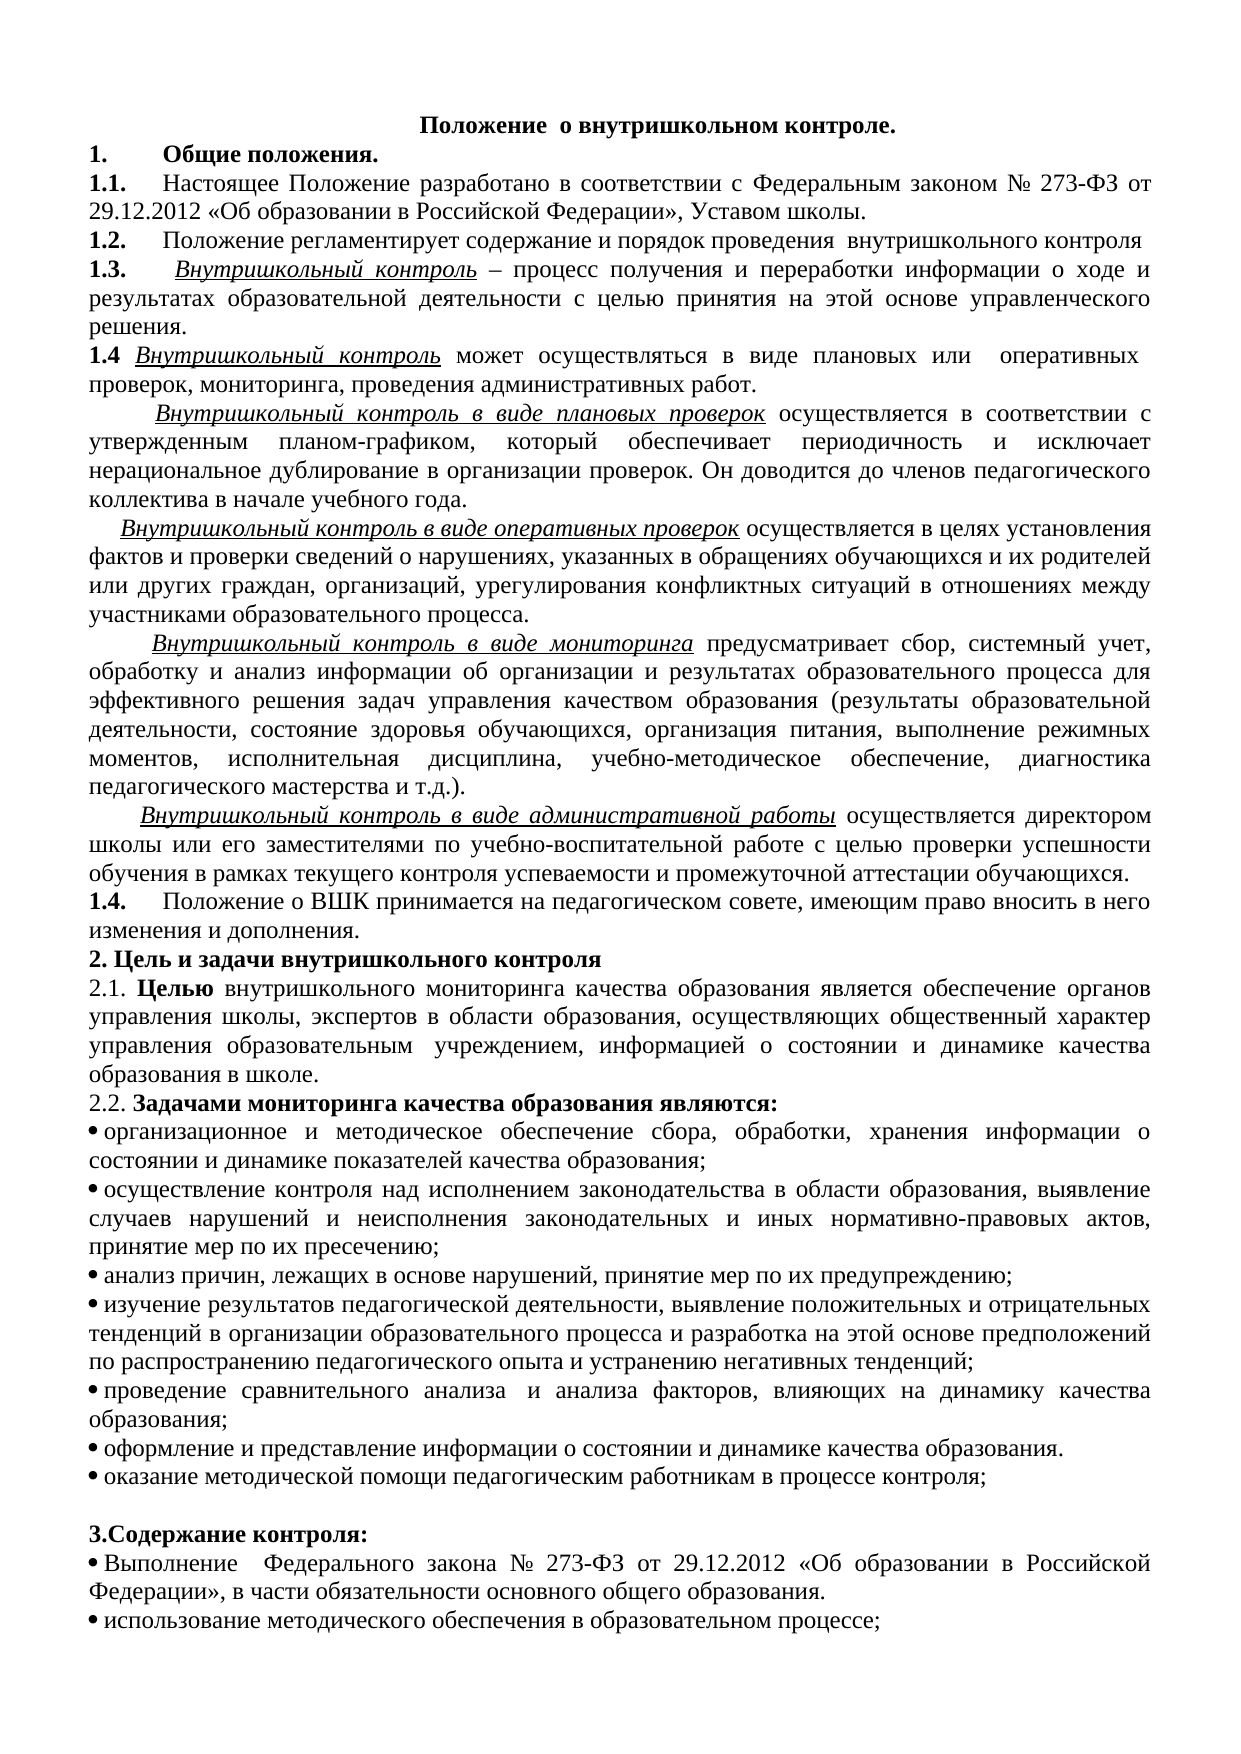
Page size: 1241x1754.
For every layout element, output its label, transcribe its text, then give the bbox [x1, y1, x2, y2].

text Внутришкольный контроль в виде плановых проверок осуществляется в соответствии с утвержденным планом-графиком, который обеспечивает периодичность и исключает нерациональное дублирование в организации проверок. Он доводится до членов педагогического коллектива в начале учебного года. [89, 398, 1152, 513]
text 1.4 Внутришкольный контроль может осуществляться в виде плановых или оперативных проверок, мониторинга, проведения административных работ. [89, 340, 1152, 398]
list осуществление контроля над исполнением законодательства в области образования, выявление случаев нарушений и неисполнения законодательных и иных нормативно-правовых актов, принятие мер по их пресечению; [89, 1174, 1152, 1260]
text 2.1. Целью внутришкольного мониторинга качества образования является обеспечение органов управления школы, экспертов в области образования, осуществляющих общественный характер управления образовательным учреждением, информацией о состоянии и динамике качества образования в школе. [89, 973, 1152, 1088]
text Внутришкольный контроль в виде административной работы осуществляется директором школы или его заместителями по учебно-воспитательной работе с целью проверки успешности обучения в рамках текущего контроля успеваемости и промежуточной аттестации обучающихся. [89, 800, 1152, 886]
list Общие положения. [89, 139, 1152, 168]
list Выполнение Федерального закона № 273-ФЗ от 29.12.2012 «Об образовании в Российской Федерации», в части обязательности основного общего образования. [89, 1548, 1152, 1605]
list изучение результатов педагогической деятельности, выявление положительных и отрицательных тенденций в организации образовательного процесса и разработка на этой основе предположений по распространению педагогического опыта и устранению негативных тенденций; [89, 1289, 1152, 1375]
text 3.Содержание контроля: [89, 1519, 1152, 1548]
text Внутришкольный контроль в виде мониторинга предусматривает сбор, системный учет, обработку и анализ информации об организации и результатах образовательного процесса для эффективного решения задач управления качеством образования (результаты образовательной деятельности, состояние здоровья обучающихся, организация питания, выполнение режимных моментов, исполнительная дисциплина, учебно-методическое обеспечение, диагностика педагогического мастерства и т.д.). [89, 628, 1152, 800]
text 2. Цель и задачи внутришкольного контроля [89, 944, 1152, 973]
text Положение о внутришкольном контроле. [164, 110, 1152, 139]
list анализ причин, лежащих в основе нарушений, принятие мер по их предупреждению; [89, 1260, 1152, 1289]
list организационное и методическое обеспечение сбора, обработки, хранения информации о состоянии и динамике показателей качества образования; [89, 1116, 1152, 1174]
list Настоящее Положение разработано в соответствии с Федеральным законом № 273-ФЗ от 29.12.2012 «Об образовании в Российской Федерации», Уставом школы. [89, 168, 1152, 225]
list Положение регламентирует содержание и порядок проведения внутришкольного контроля [89, 225, 1152, 254]
list использование методического обеспечения в образовательном процессе; [89, 1605, 1152, 1634]
list проведение сравнительного анализа и анализа факторов, влияющих на динамику качества образования; [89, 1375, 1152, 1433]
list оказание методической помощи педагогическим работникам в процессе контроля; [89, 1461, 1152, 1490]
list Положение о ВШК принимается на педагогическом совете, имеющим право вносить в него изменения и дополнения. [89, 886, 1152, 944]
text Внутришкольный контроль в виде оперативных проверок осуществляется в целях установления фактов и проверки сведений о нарушениях, указанных в обращениях обучающихся и их родителей или других граждан, организаций, урегулирования конфликтных ситуаций в отношениях между участниками образовательного процесса. [89, 513, 1152, 628]
text 2.2. Задачами мониторинга качества образования являются: [89, 1088, 1152, 1116]
list оформление и представление информации о состоянии и динамике качества образования. [89, 1433, 1152, 1461]
list Внутришкольный контроль – процесс получения и переработки информации о ходе и результатах образовательной деятельности с целью принятия на этой основе управленческого решения. [89, 254, 1152, 340]
